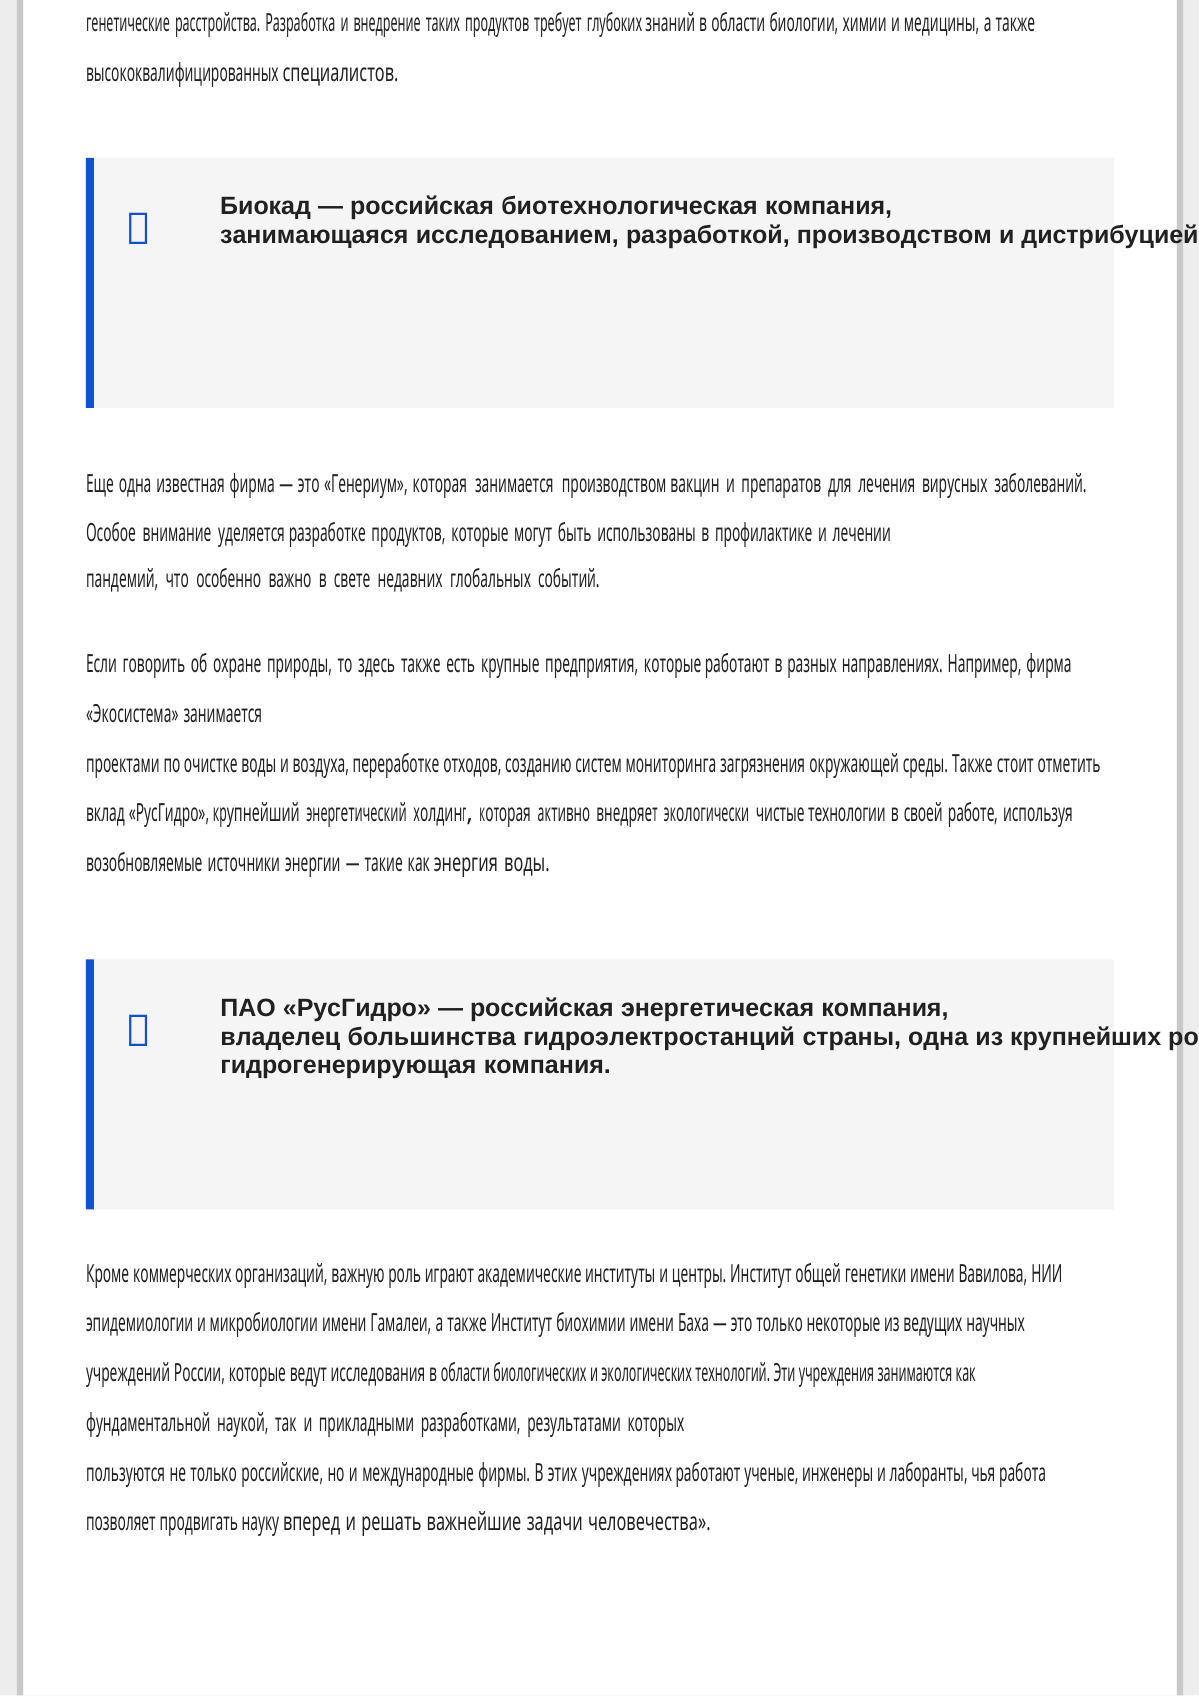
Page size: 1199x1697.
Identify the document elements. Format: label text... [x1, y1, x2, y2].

text Кроме коммерческих организаций, важную роль играют академические институты и центры. Институт общей генетики имени Вавилова, НИИ эпидемиологии и микробиологии имени Гамалеи, а также Институт биохимии имени Баха — это только некоторые из ведущих научных учреждений России, которые ведут исследования в области биологических и экологических технологий. Эти учреждения занимаются как фундаментальной наукой, так и прикладными разработками, результатами которых [86, 1255, 1077, 1438]
text проектами по очистке воды и воздуха, переработке отходов, созданию систем мониторинга загрязнения окружающей среды. Также стоит отметить вклад «РусГидро», крупнейший энергетический холдинг, которая активно внедряет экологически чистые технологии в своей работе, используя возобновляемые источники энергии — такие как энергия воды. [86, 745, 1113, 879]
text пандемий, что особенно важно в свете недавних глобальных событий. [86, 564, 1199, 593]
text пользуются не только российские, но и международные фирмы. В этих учреждениях работают ученые, инженеры и лаборанты, чья работа позволяет продвигать науку вперед и решать важнейшие задачи человечества». [86, 1454, 1103, 1538]
text Если говорить об охране природы, то здесь также есть крупные предприятия, которые работают в разных направлениях. Например, фирма «Экосистема» занимается [86, 646, 1094, 730]
text Еще одна известная фирма — это «Генериум», которая занимается производством вакцин и препаратов для лечения вирусных заболеваний. Особое внимание уделяется разработке продуктов, которые могут быть использованы в профилактике и лечении [86, 465, 1102, 549]
text генетические расстройства. Разработка и внедрение таких продуктов требует глубоких знаний в области биологии, химии и медицины, а также высококвалифицированных специалистов. [86, 4, 1103, 88]
